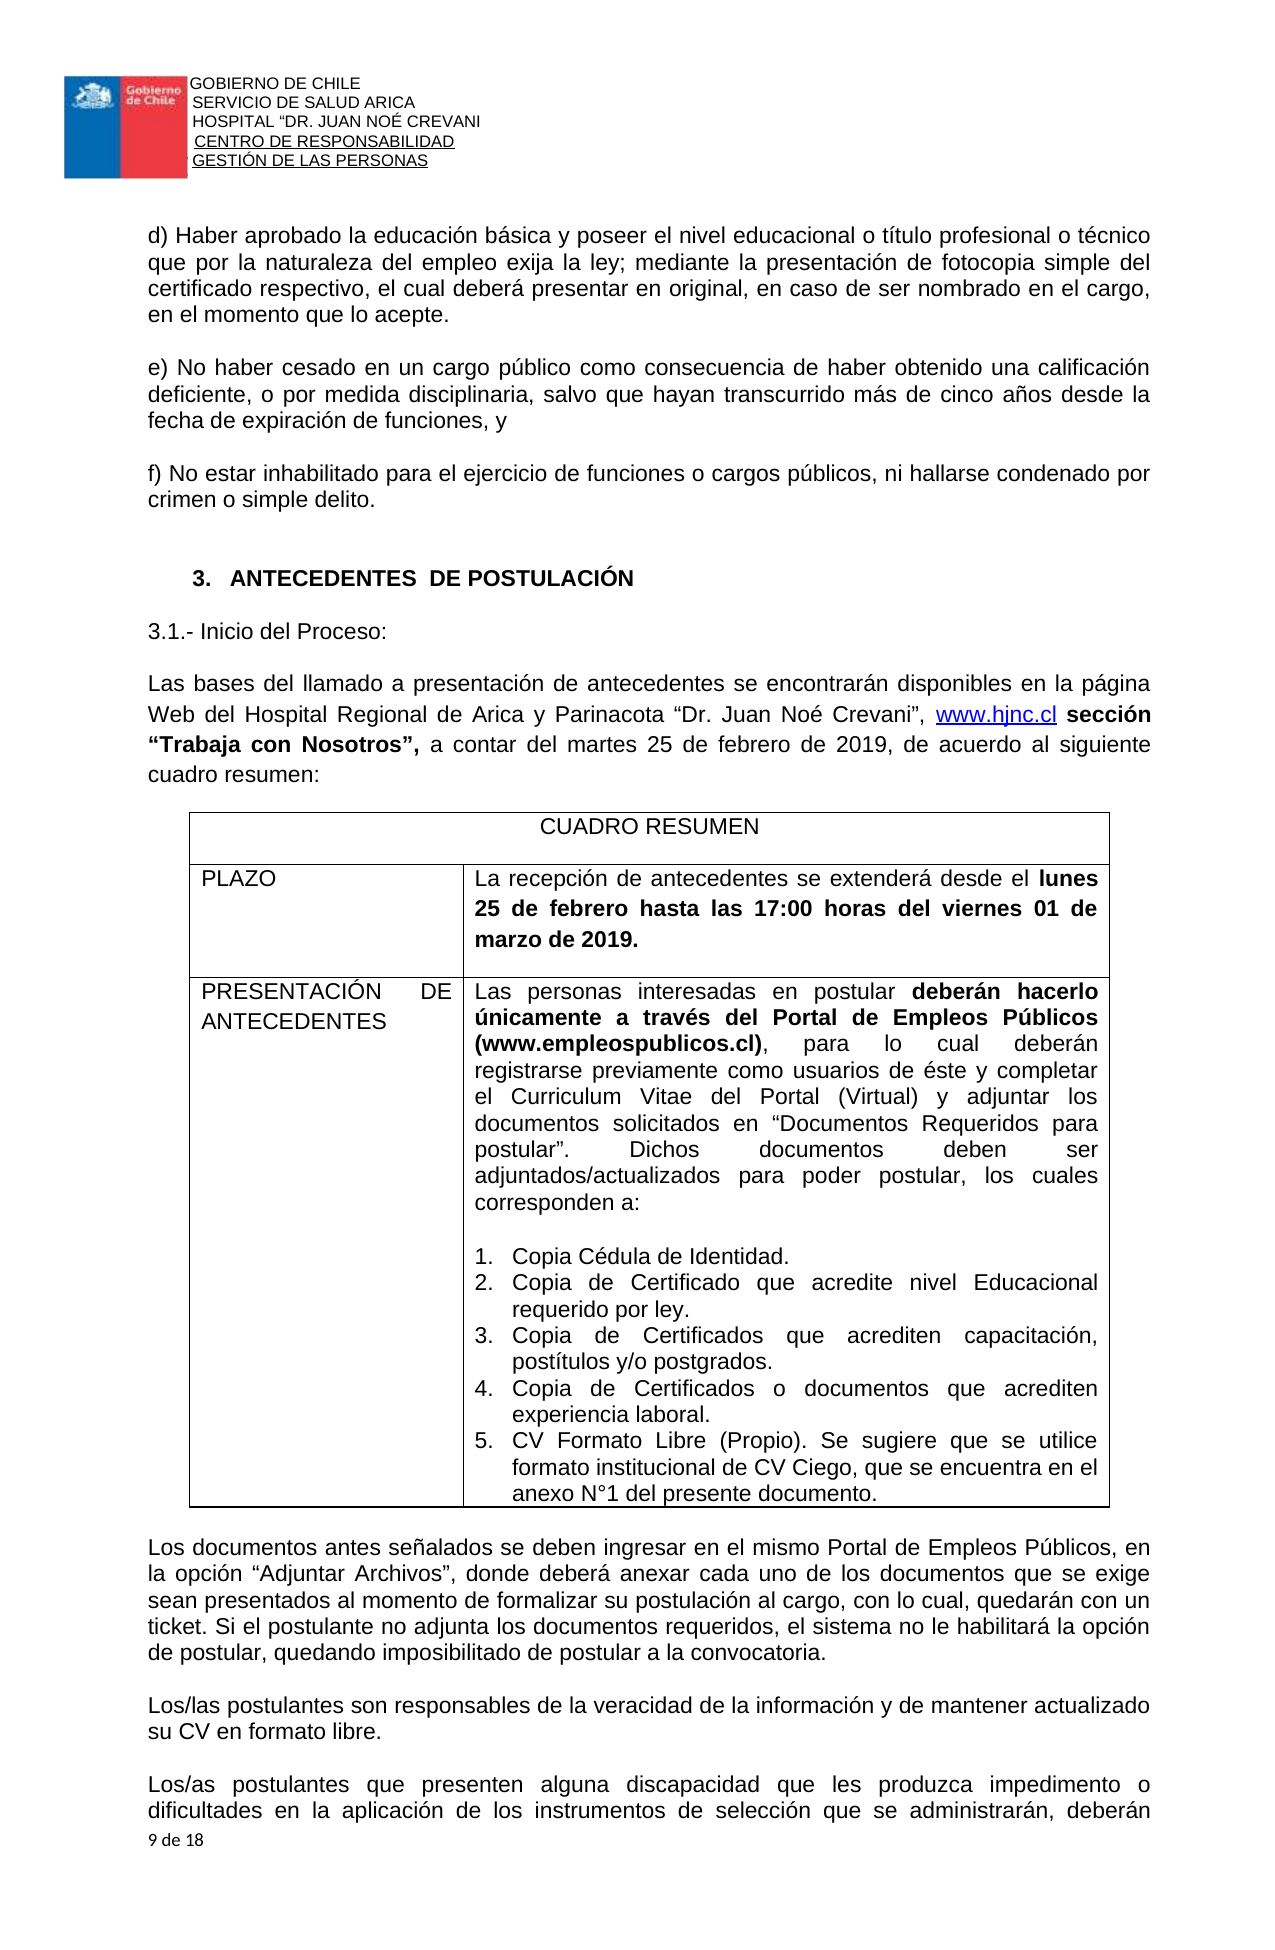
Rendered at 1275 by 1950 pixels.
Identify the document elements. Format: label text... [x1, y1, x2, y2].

picture [63, 75, 188, 180]
list ANTECEDENTES DE POSTULACIÓN [192, 565, 1152, 591]
text Los/las postulantes son responsables de la veracidad de la información y de mantener actualizado su CV en formato libre. [148, 1692, 1152, 1745]
table_cell PLAZO [190, 865, 463, 977]
table_cell La recepción de antecedentes se extenderá desde el lunes 25 de febrero hasta las 17:00 horas del viernes 01 de marzo de 2019. [464, 865, 1109, 977]
table_header CUADRO RESUMEN [190, 813, 1109, 864]
table_cell Las personas interesadas en postular deberán hacerlo únicamente a través del Portal de Empleos Públicos (www.empleospublicos.cl), para lo cual deberán registrarse previamente como usuarios de éste y completar el Curriculum Vitae del Portal (Virtual) y adjuntar los documentos solicitados en “Documentos Requeridos para postular”. Dichos documentos deben ser adjuntados/actualizados para poder postular, los cuales corresponden a: Copia Cédula de Identidad. Copia de Certificado que acredite nivel Educacional requerido por ley. Copia de Certificados que acrediten capacitación, postítulos y/o postgrados. Copia de Certificados o documentos que acrediten experiencia laboral. CV Formato Libre (Propio). Se sugiere que se utilice formato institucional de CV Ciego, que se encuentra en el anexo N°1 del presente documento. [464, 978, 1109, 1506]
text d) Haber aprobado la educación básica y poseer el nivel educacional o título profesional o técnico que por la naturaleza del empleo exija la ley; mediante la presentación de fotocopia simple del certificado respectivo, el cual deberá presentar en original, en caso de ser nombrado en el cargo, en el momento que lo acepte. [148, 222, 1152, 328]
text e) No haber cesado en un cargo público como consecuencia de haber obtenido una calificación deficiente, o por medida disciplinaria, salvo que hayan transcurrido más de cinco años desde la fecha de expiración de funciones, y [148, 354, 1152, 433]
table_cell PRESENTACIÓN DE ANTECEDENTES [190, 978, 463, 1506]
text Las bases del llamado a presentación de antecedentes se encontrarán disponibles en la página Web del Hospital Regional de Arica y Parinacota “Dr. Juan Noé Crevani”, www.hjnc.cl sección “Trabaja con Nosotros”, a contar del martes 25 de febrero de 2019, de acuerdo al siguiente cuadro resumen: [148, 670, 1152, 787]
text 3.1.- Inicio del Proceso: [148, 618, 1152, 644]
text f) No estar inhabilitado para el ejercicio de funciones o cargos públicos, ni hallarse condenado por crimen o simple delito. [148, 459, 1152, 512]
text Los documentos antes señalados se deben ingresar en el mismo Portal de Empleos Públicos, en la opción “Adjuntar Archivos”, donde deberá anexar cada uno de los documentos que se exige sean presentados al momento de formalizar su postulación al cargo, con lo cual, quedarán con un ticket. Si el postulante no adjunta los documentos requeridos, el sistema no le habilitará la opción de postular, quedando imposibilitado de postular a la convocatoria. [148, 1534, 1152, 1666]
